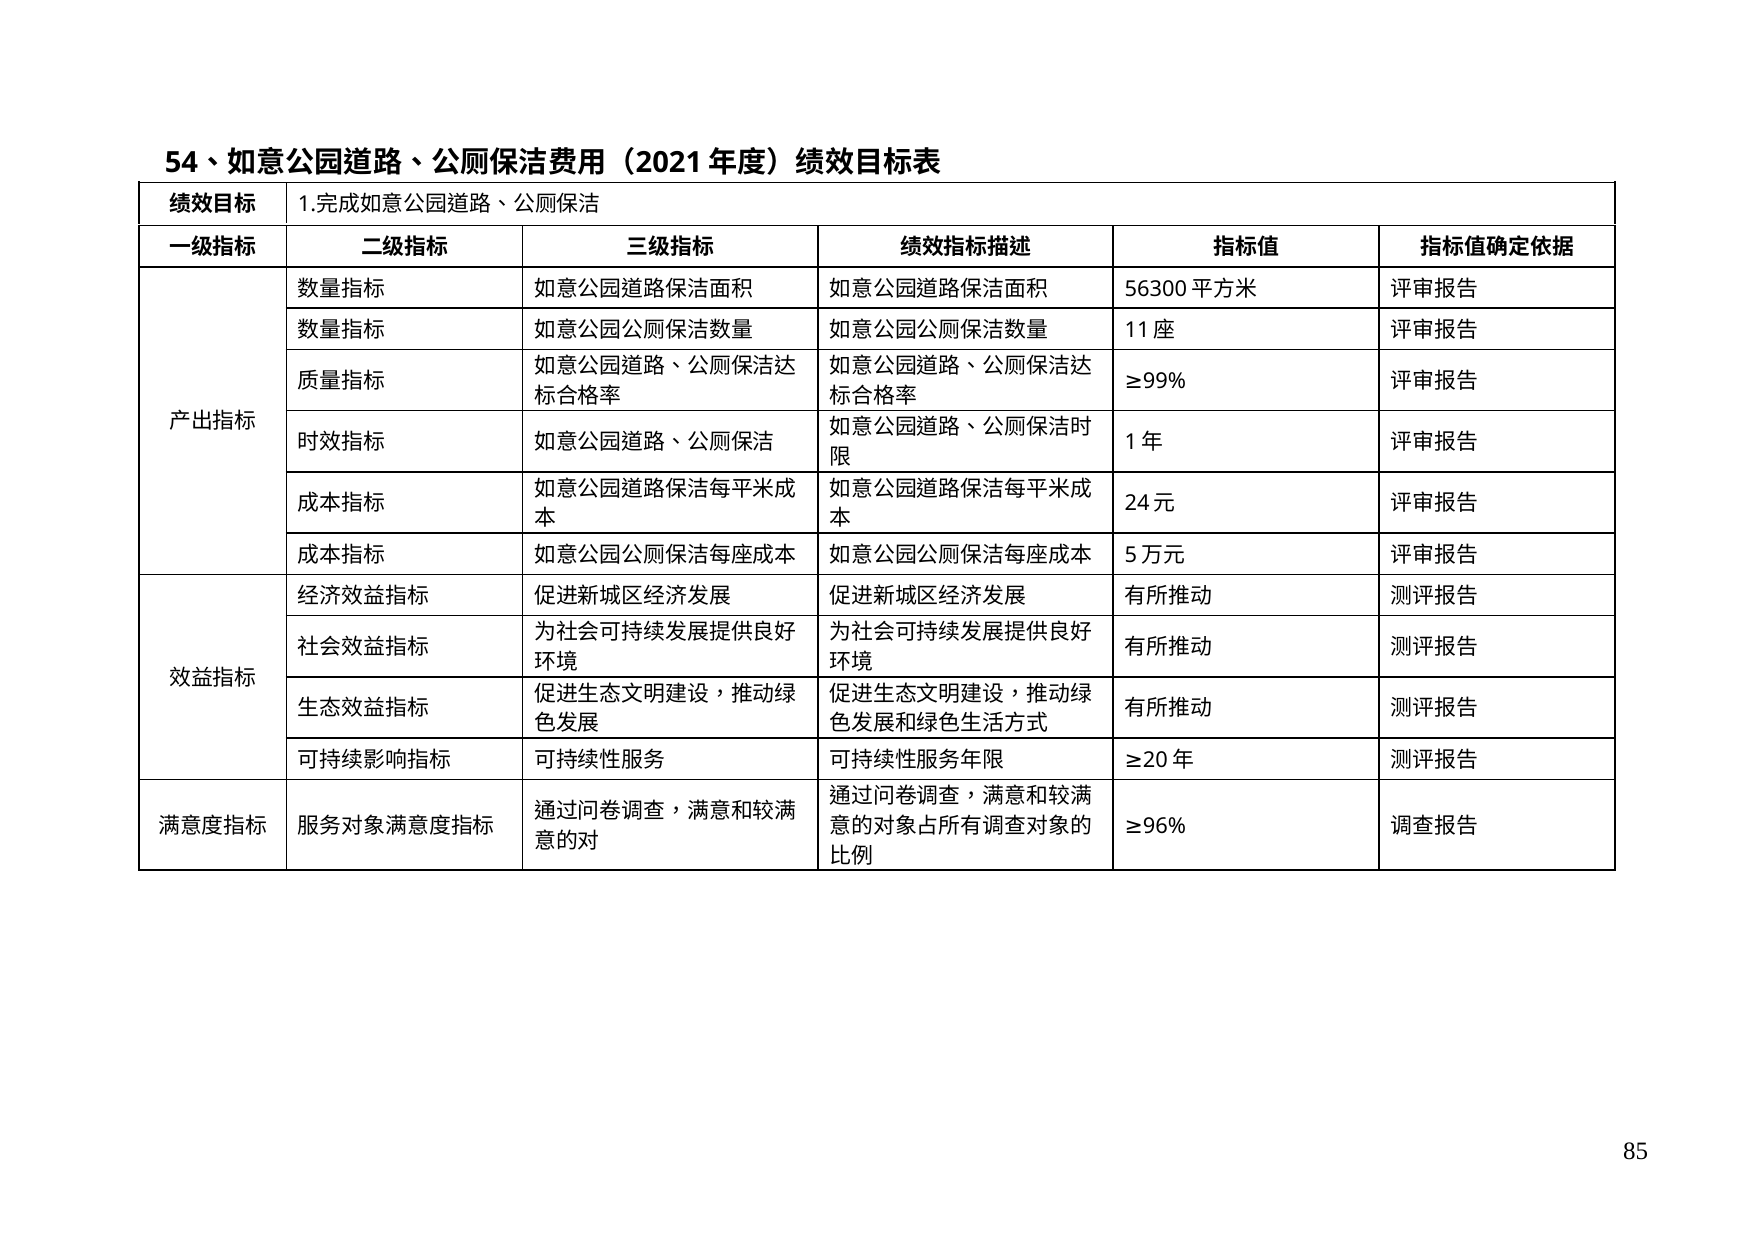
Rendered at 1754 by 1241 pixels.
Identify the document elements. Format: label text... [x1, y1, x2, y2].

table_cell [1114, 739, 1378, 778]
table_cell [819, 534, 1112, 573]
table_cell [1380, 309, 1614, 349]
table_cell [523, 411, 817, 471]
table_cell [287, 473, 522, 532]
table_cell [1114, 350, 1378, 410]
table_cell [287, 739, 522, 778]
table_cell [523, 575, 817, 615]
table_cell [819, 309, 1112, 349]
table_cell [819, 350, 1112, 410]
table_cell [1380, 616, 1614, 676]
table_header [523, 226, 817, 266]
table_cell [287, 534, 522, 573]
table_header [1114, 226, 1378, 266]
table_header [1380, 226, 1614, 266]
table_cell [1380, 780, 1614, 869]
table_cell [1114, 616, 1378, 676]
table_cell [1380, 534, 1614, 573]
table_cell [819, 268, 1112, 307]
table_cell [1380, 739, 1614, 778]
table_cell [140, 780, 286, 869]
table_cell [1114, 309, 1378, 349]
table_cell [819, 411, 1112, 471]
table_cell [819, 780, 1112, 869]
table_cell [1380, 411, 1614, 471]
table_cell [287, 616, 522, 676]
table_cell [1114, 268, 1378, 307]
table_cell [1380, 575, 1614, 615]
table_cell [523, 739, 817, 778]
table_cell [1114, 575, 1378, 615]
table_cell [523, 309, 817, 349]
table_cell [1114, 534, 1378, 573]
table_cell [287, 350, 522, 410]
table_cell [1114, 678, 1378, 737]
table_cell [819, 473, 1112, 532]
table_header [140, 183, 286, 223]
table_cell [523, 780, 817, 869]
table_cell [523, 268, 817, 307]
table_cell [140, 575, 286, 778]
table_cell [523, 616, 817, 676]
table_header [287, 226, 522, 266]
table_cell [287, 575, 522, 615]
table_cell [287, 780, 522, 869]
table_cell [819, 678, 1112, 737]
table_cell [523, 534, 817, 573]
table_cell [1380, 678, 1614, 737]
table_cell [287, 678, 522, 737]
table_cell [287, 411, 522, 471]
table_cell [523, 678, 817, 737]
text 54、如意公园道路、公厕保洁费用（2021年度）绩效目标表 [106, 142, 1648, 181]
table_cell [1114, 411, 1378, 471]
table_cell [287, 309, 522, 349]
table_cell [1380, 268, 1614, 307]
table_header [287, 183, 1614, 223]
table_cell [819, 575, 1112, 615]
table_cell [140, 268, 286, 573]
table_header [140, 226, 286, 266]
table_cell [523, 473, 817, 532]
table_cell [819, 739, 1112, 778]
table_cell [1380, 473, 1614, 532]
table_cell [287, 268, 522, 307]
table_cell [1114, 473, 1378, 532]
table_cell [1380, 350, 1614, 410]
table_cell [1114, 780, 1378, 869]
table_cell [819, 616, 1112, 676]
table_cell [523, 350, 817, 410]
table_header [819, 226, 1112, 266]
